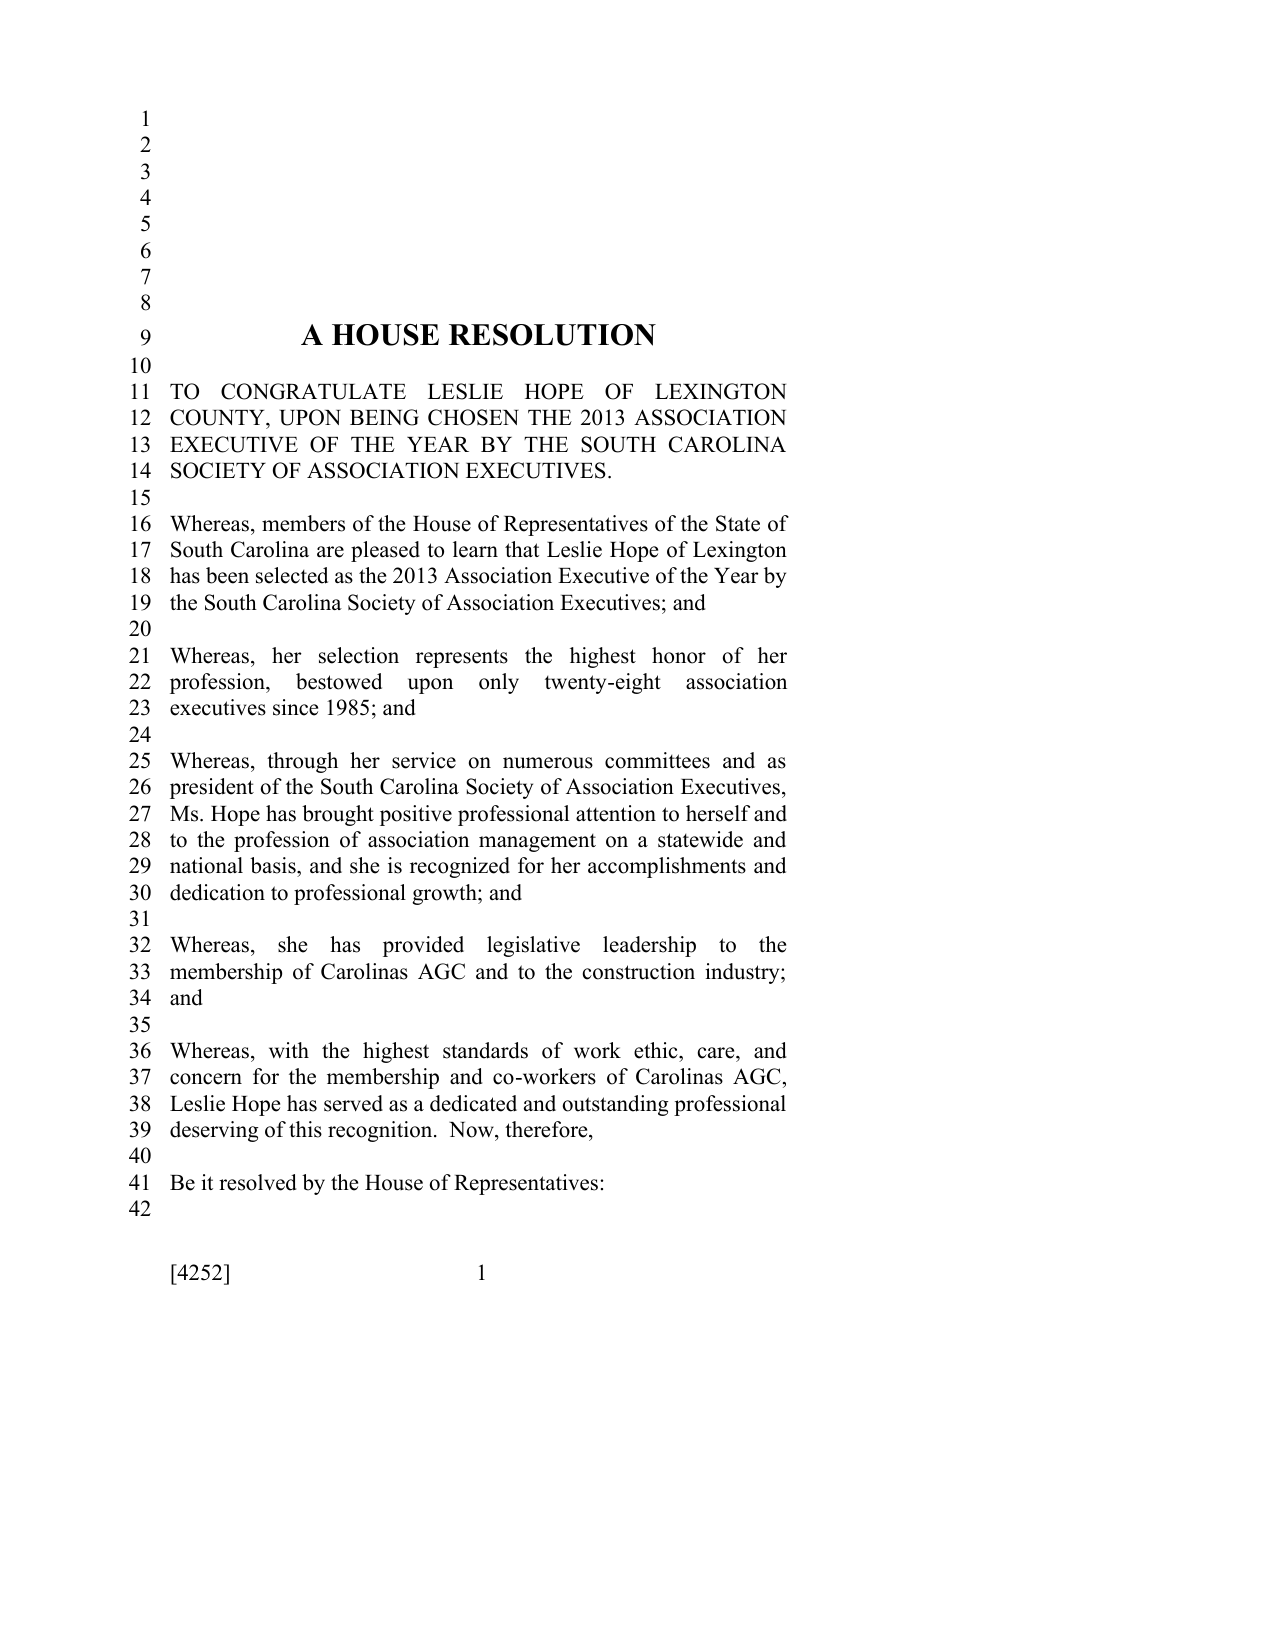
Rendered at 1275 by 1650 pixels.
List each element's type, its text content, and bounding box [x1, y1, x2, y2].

text Whereas, she has provided legislative leadership to the membership of Carolinas AGC and to the construction industry; and [169, 932, 787, 1011]
text A HOUSE RESOLUTION [169, 316, 787, 352]
text Be it resolved by the House of Representatives: [169, 1169, 787, 1195]
text TO CONGRATULATE LESLIE HOPE OF LEXINGTON COUNTY, UPON BEING CHOSEN THE 2013 ASSOCIATION EXECUTIVE OF THE YEAR BY THE SOUTH CAROLINA SOCIETY OF ASSOCIATION EXECUTIVES. [169, 378, 787, 483]
text Whereas, through her service on numerous committees and as president of the South Carolina Society of Association Executives, Ms. Hope has brought positive professional attention to herself and to the profession of association management on a statewide and national basis, and she is recognized for her accomplishments and dedication to professional growth; and [169, 747, 787, 905]
text Whereas, with the highest standards of work ethic, care, and concern for the membership and co-workers of Carolinas AGC, Leslie Hope has served as a dedicated and outstanding professional deserving of this recognition. Now, therefore, [169, 1037, 787, 1142]
text Whereas, her selection represents the highest honor of her profession, bestowed upon only twenty-eight association executives since 1985; and [169, 642, 787, 721]
text Whereas, members of the House of Representatives of the State of South Carolina are pleased to learn that Leslie Hope of Lexington has been selected as the 2013 Association Executive of the Year by the South Carolina Society of Association Executives; and [169, 510, 787, 615]
